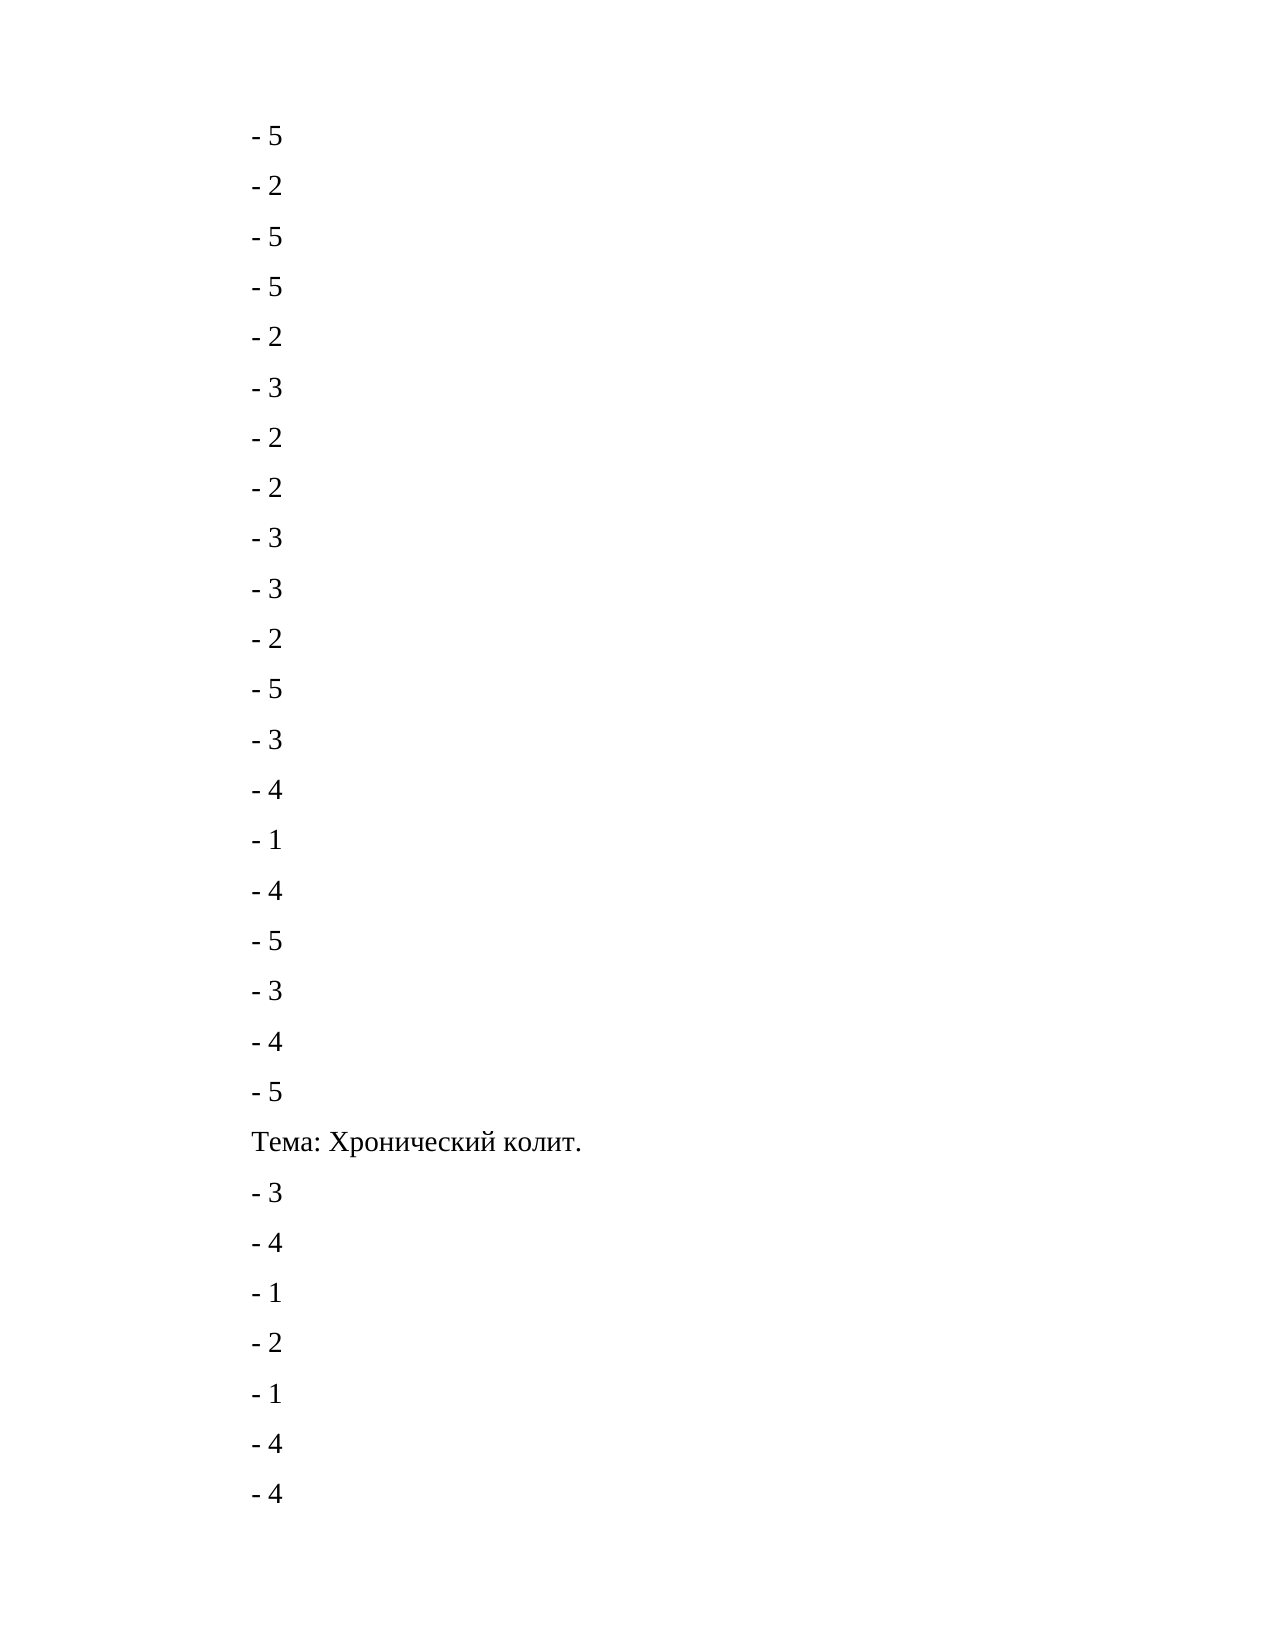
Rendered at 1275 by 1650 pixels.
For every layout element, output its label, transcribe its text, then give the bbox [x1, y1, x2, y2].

text - 5 [177, 118, 1186, 152]
text - 3 [177, 370, 1186, 403]
text - 5 [177, 1074, 1186, 1108]
text - 3 [177, 1175, 1186, 1208]
text - 4 [177, 1477, 1186, 1510]
text - 2 [177, 319, 1186, 353]
text - 3 [177, 973, 1186, 1007]
text - 2 [177, 420, 1186, 453]
text - 3 [177, 521, 1186, 554]
text - 5 [177, 219, 1186, 252]
text - 5 [177, 672, 1186, 705]
text - 3 [177, 571, 1186, 604]
text - 4 [177, 772, 1186, 806]
text - 5 [177, 923, 1186, 957]
text - 2 [177, 1326, 1186, 1359]
text - 5 [177, 269, 1186, 303]
text - 4 [177, 1426, 1186, 1460]
text - 2 [177, 168, 1186, 202]
text Тема: Хронический колит. [177, 1124, 1186, 1158]
text - 3 [177, 722, 1186, 755]
text - 2 [177, 621, 1186, 655]
text - 4 [177, 1225, 1186, 1258]
text - 4 [177, 1024, 1186, 1057]
text - 2 [177, 470, 1186, 504]
text - 1 [177, 1275, 1186, 1309]
text - 1 [177, 822, 1186, 856]
text - 1 [177, 1376, 1186, 1409]
text - 4 [177, 873, 1186, 906]
